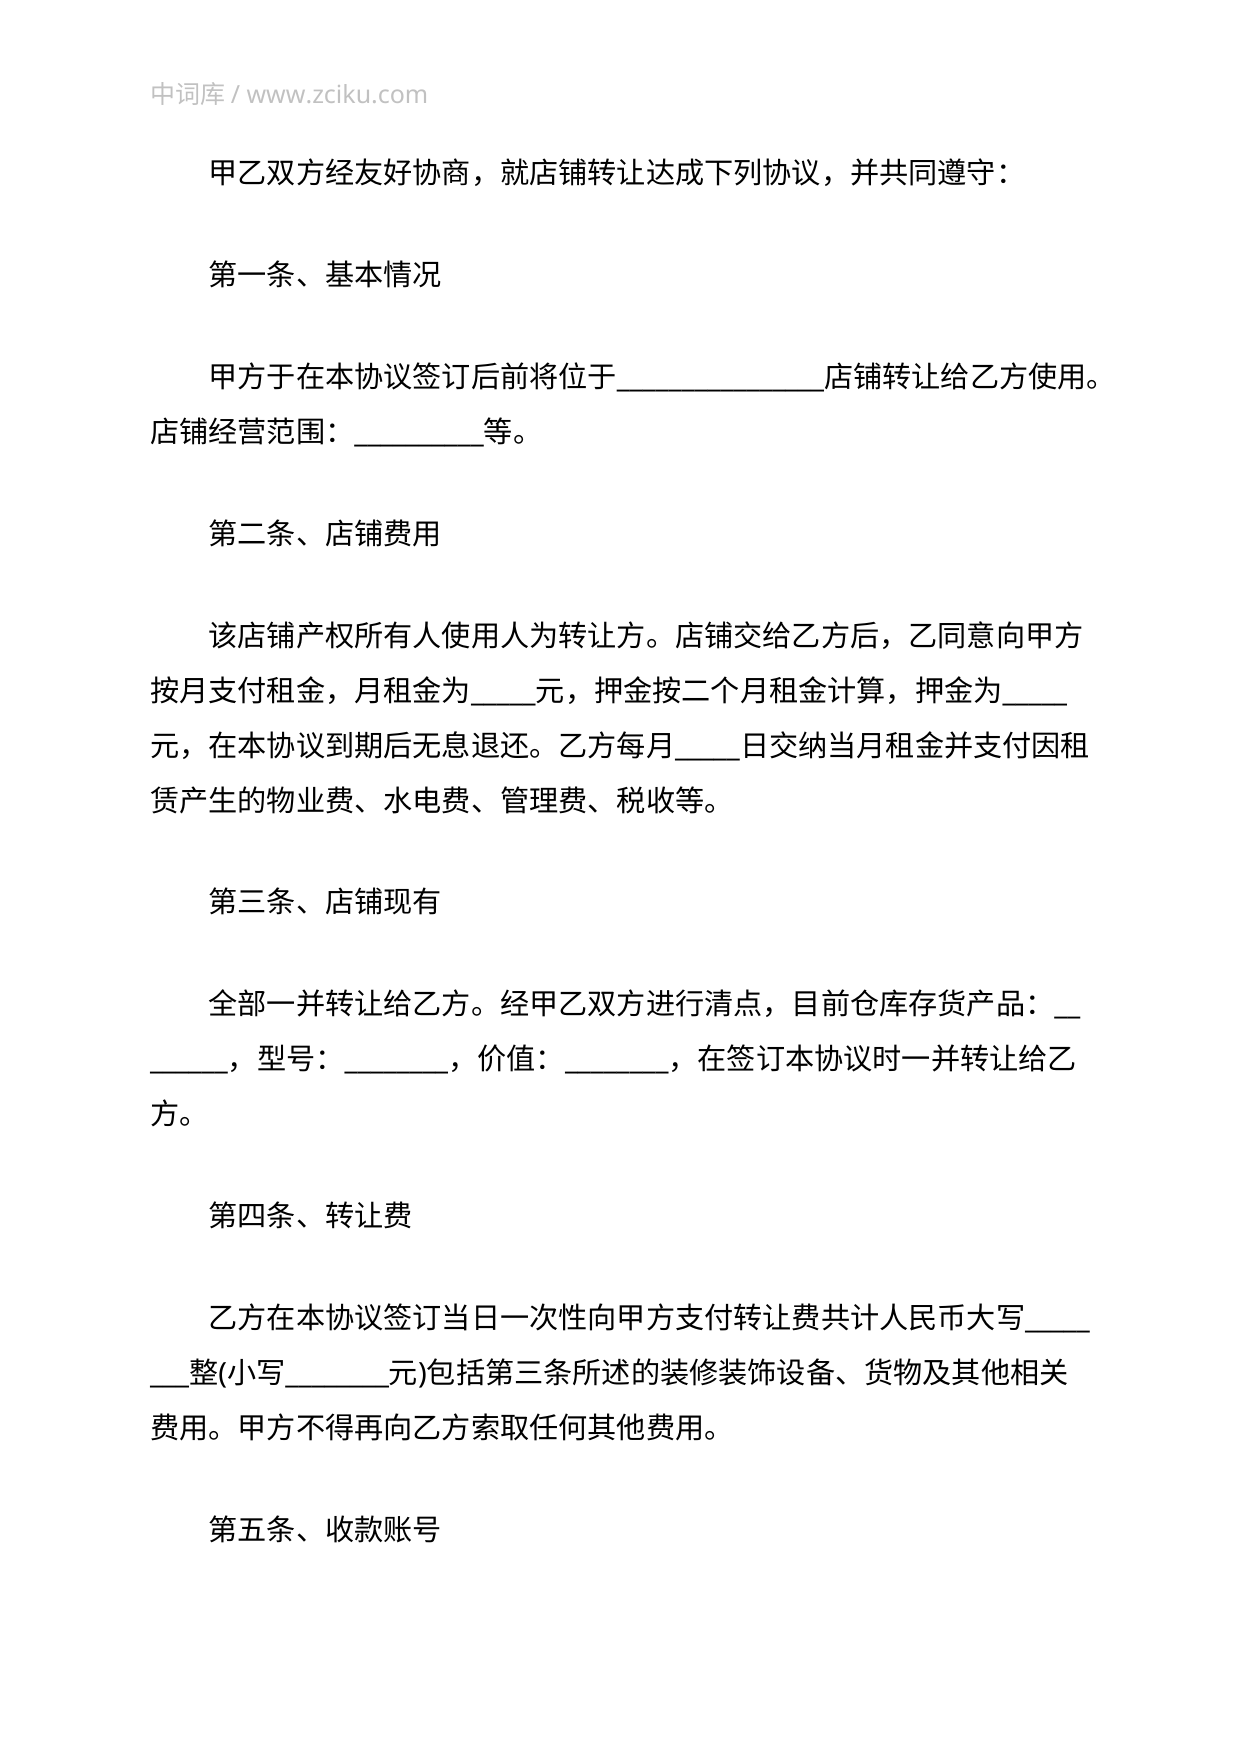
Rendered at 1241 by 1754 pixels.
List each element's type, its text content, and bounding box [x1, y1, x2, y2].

text 第二条、店铺费用 [150, 511, 1090, 553]
text 第一条、基本情况 [150, 252, 1090, 294]
text 甲方于在本协议签订后前将位于________________店铺转让给乙方使用。店铺经营范围：__________等。 [150, 353, 1090, 451]
text 全部一并转让给乙方。经甲乙双方进行清点，目前仓库存货产品：________，型号：________，价值：________，在签订本协议时一并转让给乙方。 [150, 981, 1090, 1133]
text 该店铺产权所有人使用人为转让方。店铺交给乙方后，乙同意向甲方按月支付租金，月租金为_____元，押金按二个月租金计算，押金为_____元，在本协议到期后无息退还。乙方每月_____日交纳当月租金并支付因租赁产生的物业费、水电费、管理费、税收等。 [150, 612, 1090, 819]
text 甲乙双方经友好协商，就店铺转让达成下列协议，并共同遵守： [150, 150, 1090, 192]
text 第三条、店铺现有 [150, 879, 1090, 921]
text 乙方在本协议签订当日一次性向甲方支付转让费共计人民币大写________整(小写________元)包括第三条所述的装修装饰设备、货物及其他相关费用。甲方不得再向乙方索取任何其他费用。 [150, 1294, 1090, 1447]
text 第五条、收款账号 [150, 1506, 1090, 1548]
text 第四条、转让费 [150, 1192, 1090, 1235]
